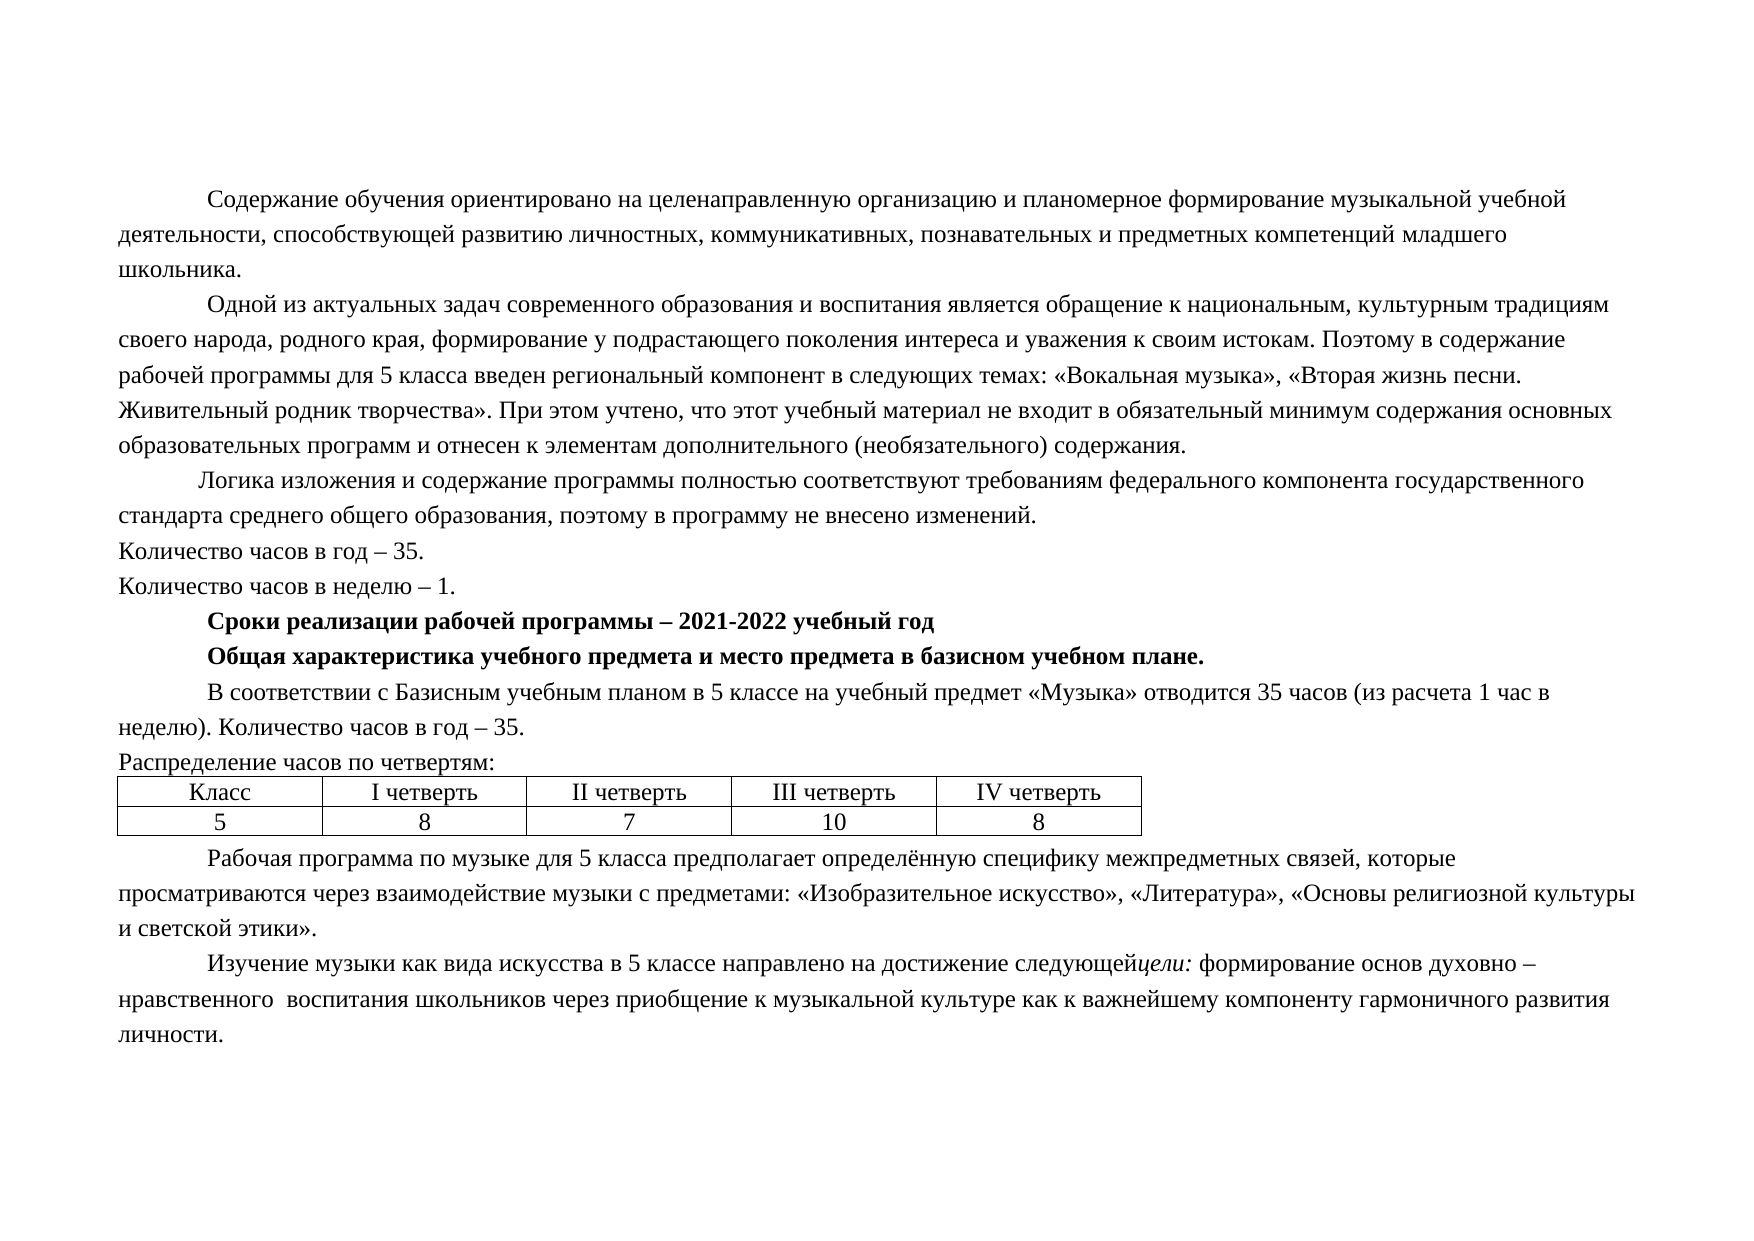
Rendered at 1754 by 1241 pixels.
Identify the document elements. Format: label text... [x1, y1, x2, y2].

text Распределение часов по четвертям: [118, 741, 1636, 776]
table_header I четверть [323, 777, 526, 806]
text В соответствии с Базисным учебным планом в 5 классе на учебный предмет «Музыка» отводится 35 часов (из расчета 1 час в неделю). Количество часов в год – 35. [118, 670, 1636, 741]
table_header Класс [118, 777, 322, 806]
text Изучение музыки как вида искусства в 5 классе направлено на достижение следующейцели: формирование основ духовно – нравственного воспитания школьников через приобщение к музыкальной культуре как к важнейшему компоненту гармоничного развития личности. [118, 942, 1636, 1048]
text Логика изложения и содержание программы полностью соответствуют требованиям федерального компонента государственного стандарта среднего общего образования, поэтому в программу не внесено изменений. [118, 459, 1636, 529]
text Одной из актуальных задач современного образования и воспитания является обращение к национальным, культурным традициям своего народа, родного края, формирование у подрастающего поколения интереса и уважения к своим истокам. Поэтому в содержание рабочей программы для 5 класса введен региональный компонент в следующих темах: «Вокальная музыка», «Вторая жизнь песни. Живительный родник творчества». При этом учтено, что этот учебный материал не входит в обязательный минимум содержания основных образовательных программ и отнесен к элементам дополнительного (необязательного) содержания. [118, 283, 1636, 459]
text Сроки реализации рабочей программы – 2021-2022 учебный год [118, 600, 1636, 635]
text Общая характеристика учебного предмета и место предмета в базисном учебном плане. [118, 635, 1636, 670]
table_cell 8 [937, 807, 1141, 835]
text Количество часов в неделю – 1. [118, 564, 1636, 600]
text Рабочая программа по музыке для 5 класса предполагает определённую специфику межпредметных связей, которые просматриваются через взаимодействие музыки с предметами: «Изобразительное искусство», «Литература», «Основы религиозной культуры и светской этики». [118, 836, 1636, 942]
table_cell 8 [323, 807, 526, 835]
table_cell 10 [732, 807, 936, 835]
text Количество часов в год – 35. [118, 529, 1636, 564]
table_cell 5 [118, 807, 322, 835]
text Содержание обучения ориентировано на целенаправленную организацию и планомерное формирование музыкальной учебной деятельности, способствующей развитию личностных, коммуникативных, познавательных и предметных компетенций младшего школьника. [118, 177, 1636, 283]
table_header IV четверть [937, 777, 1141, 806]
table_header III четверть [732, 777, 936, 806]
table_header II четверть [527, 777, 731, 806]
table_cell 7 [527, 807, 731, 835]
